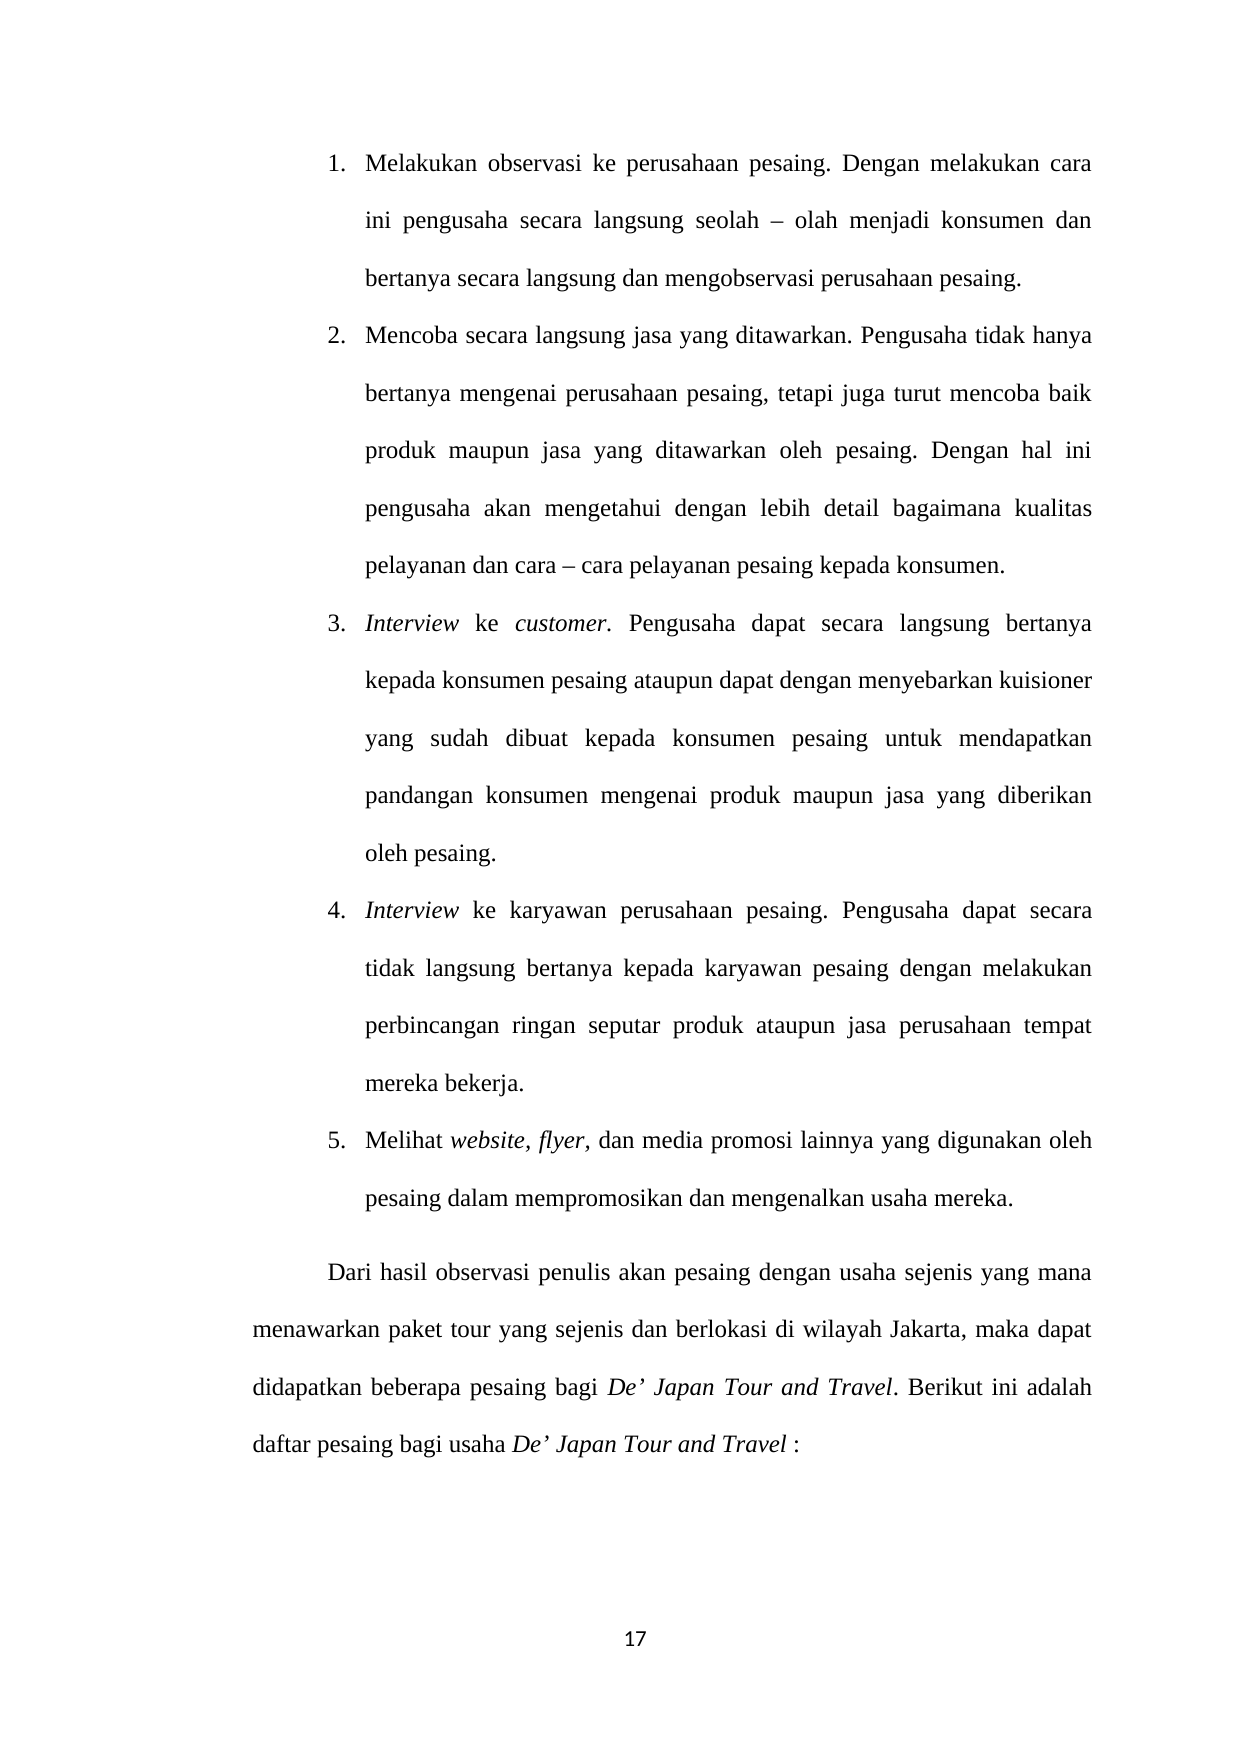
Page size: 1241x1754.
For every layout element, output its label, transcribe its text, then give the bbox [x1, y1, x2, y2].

list Interview ke karyawan perusahaan pesaing. Pengusaha dapat secara tidak langsung bertanya kepada karyawan pesaing dengan melakukan perbincangan ringan seputar produk ataupun jasa perusahaan tempat mereka bekerja. [327, 895, 1092, 1096]
list Melihat website, flyer, dan media promosi lainnya yang digunakan oleh pesaing dalam mempromosikan dan mengenalkan usaha mereka. [327, 1125, 1092, 1211]
list Mencoba secara langsung jasa yang ditawarkan. Pengusaha tidak hanya bertanya mengenai perusahaan pesaing, tetapi juga turut mencoba baik produk maupun jasa yang ditawarkan oleh pesaing. Dengan hal ini pengusaha akan mengetahui dengan lebih detail bagaimana kualitas pelayanan dan cara – cara pelayanan pesaing kepada konsumen. [327, 320, 1092, 579]
list Melakukan observasi ke perusahaan pesaing. Dengan melakukan cara ini pengusaha secara langsung seolah – olah menjadi konsumen dan bertanya secara langsung dan mengobservasi perusahaan pesaing. [327, 148, 1092, 291]
text Dari hasil observasi penulis akan pesaing dengan usaha sejenis yang mana menawarkan paket tour yang sejenis dan berlokasi di wilayah Jakarta, maka dapat didapatkan beberapa pesaing bagi De’ Japan Tour and Travel. Berikut ini adalah daftar pesaing bagi usaha De’ Japan Tour and Travel : [252, 1257, 1092, 1458]
list Interview ke customer. Pengusaha dapat secara langsung bertanya kepada konsumen pesaing ataupun dapat dengan menyebarkan kuisioner yang sudah dibuat kepada konsumen pesaing untuk mendapatkan pandangan konsumen mengenai produk maupun jasa yang diberikan oleh pesaing. [327, 608, 1092, 866]
